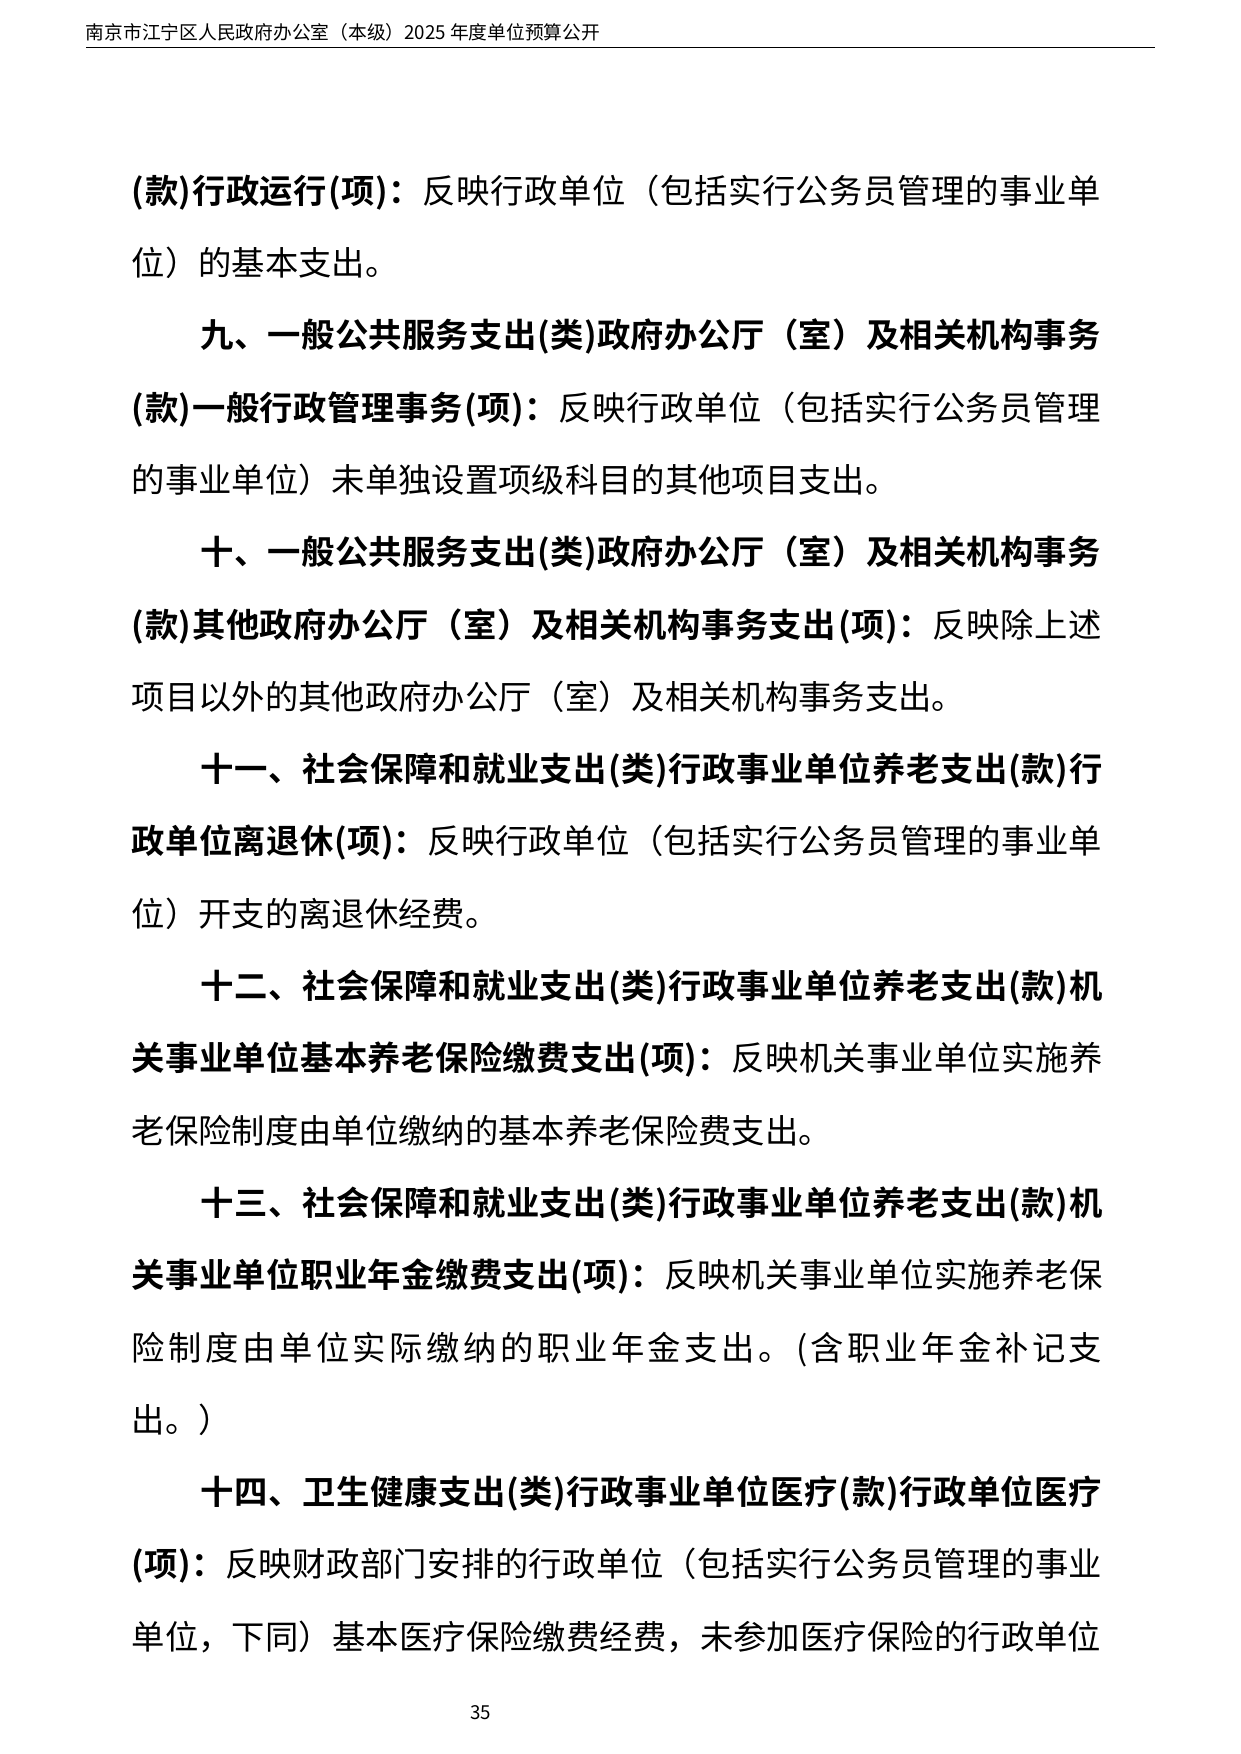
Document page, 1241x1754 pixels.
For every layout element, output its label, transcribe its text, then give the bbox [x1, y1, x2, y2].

text 十一、社会保障和就业支出(类)行政事业单位养老支出(款)行政单位离退休(项)：反映行政单位（包括实行公务员管理的事业单位）开支的离退休经费。 [131, 743, 1102, 936]
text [131, 1466, 1102, 1659]
text 十、一般公共服务支出(类)政府办公厅（室）及相关机构事务(款)其他政府办公厅（室）及相关机构事务支出(项)：反映除上述项目以外的其他政府办公厅（室）及相关机构事务支出。 [131, 526, 1102, 719]
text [131, 164, 1102, 285]
text 十二、社会保障和就业支出(类)行政事业单位养老支出(款)机关事业单位基本养老保险缴费支出(项)：反映机关事业单位实施养老保险制度由单位缴纳的基本养老保险费支出。 [131, 960, 1102, 1153]
text 九、一般公共服务支出(类)政府办公厅（室）及相关机构事务(款)一般行政管理事务(项)：反映行政单位（包括实行公务员管理的事业单位）未单独设置项级科目的其他项目支出。 [131, 309, 1102, 502]
text 十三、社会保障和就业支出(类)行政事业单位养老支出(款)机关事业单位职业年金缴费支出(项)：反映机关事业单位实施养老保险制度由单位实际缴纳的职业年金支出。(含职业年金补记支出。） [131, 1177, 1102, 1442]
